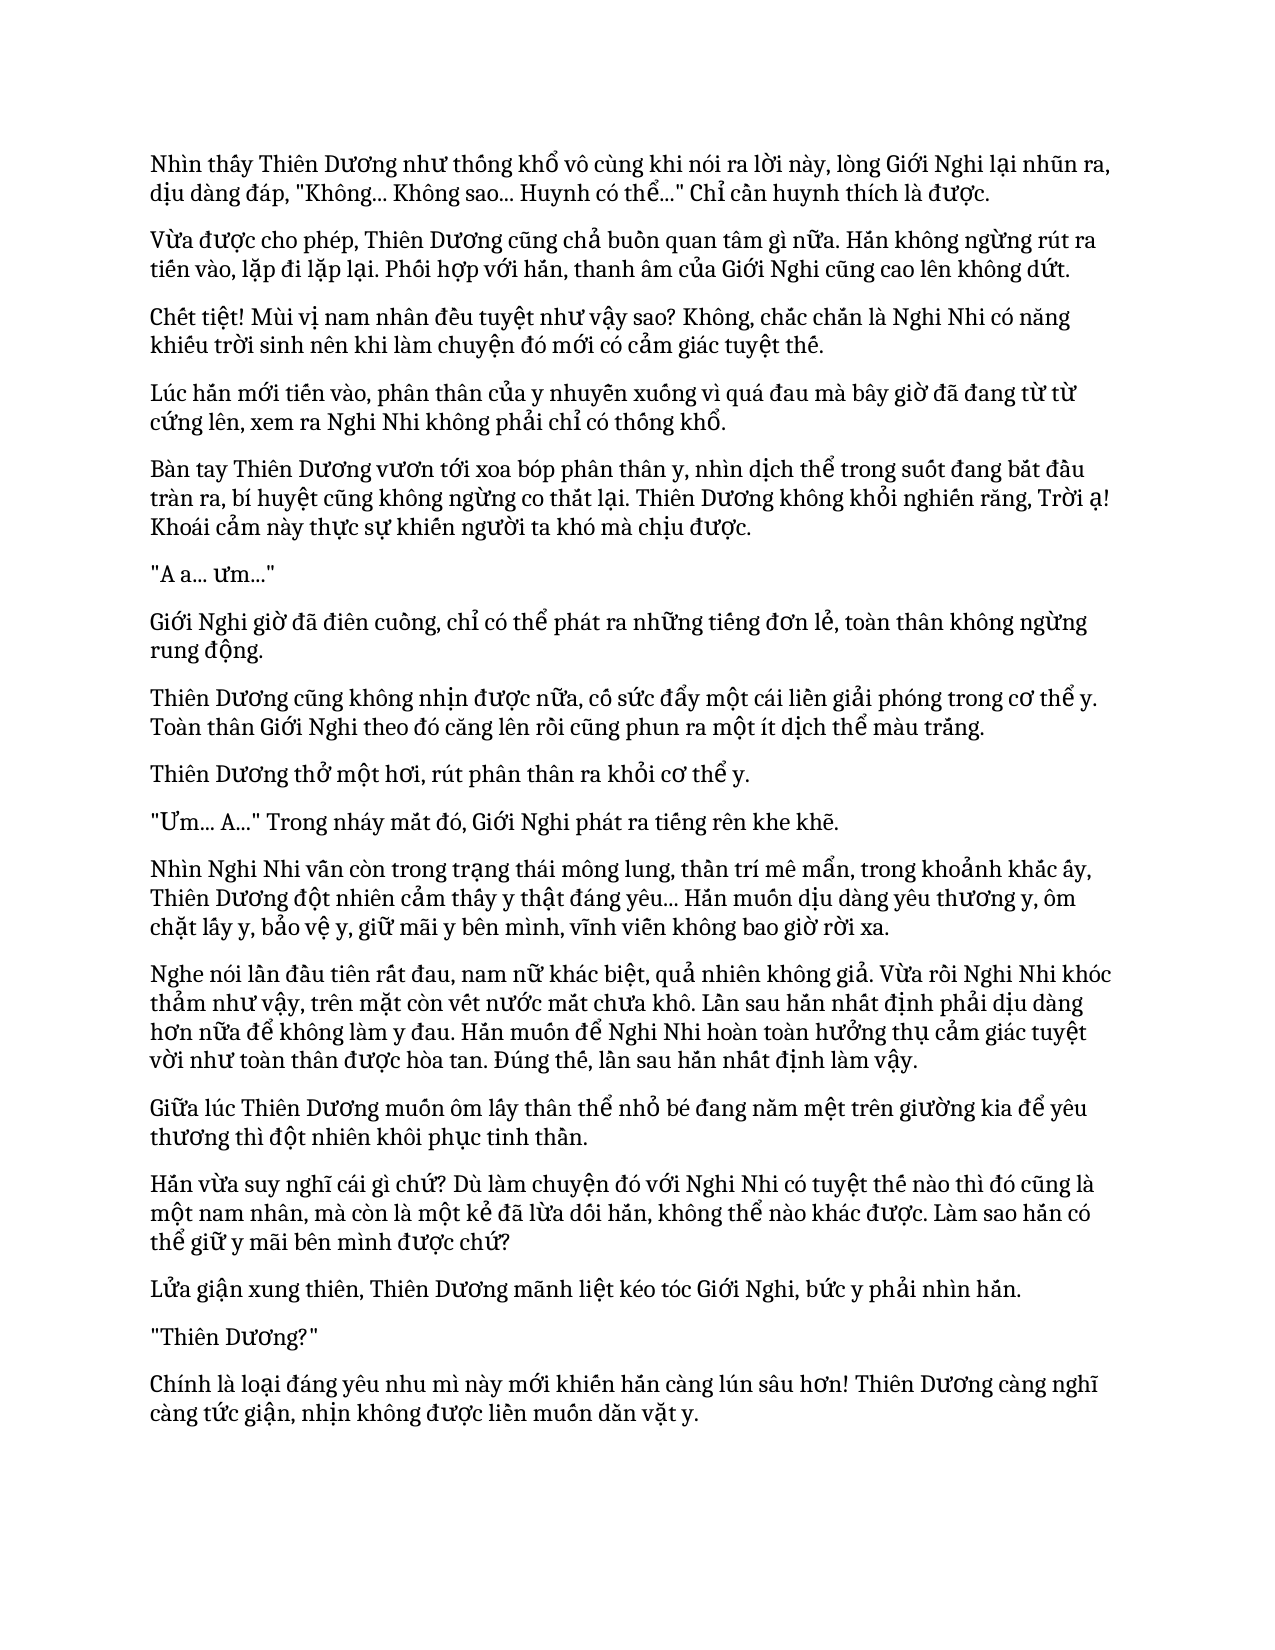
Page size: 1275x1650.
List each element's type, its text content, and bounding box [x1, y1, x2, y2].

text Chính là loại đáng yêu nhu mì này mới khiến hắn càng lún sâu hơn! Thiên Dương càng nghĩ càng tức giận, nhịn không được liền muốn dằn vặt y. [150, 1370, 1125, 1427]
text Lúc hắn mới tiến vào, phân thân của y nhuyễn xuống vì quá đau mà bây giờ đã đang từ từ cứng lên, xem ra Nghi Nhi không phải chỉ có thống khổ. [150, 379, 1125, 436]
text Nhìn Nghi Nhi vẫn còn trong trạng thái mông lung, thần trí mê mẩn, trong khoảnh khắc ấy, Thiên Dương đột nhiên cảm thấy y thật đáng yêu... Hắn muốn dịu dàng yêu thương y, ôm chặt lấy y, bảo vệ y, giữ mãi y bên mình, vĩnh viễn không bao giờ rời xa. [150, 855, 1125, 941]
text Giữa lúc Thiên Dương muốn ôm lấy thân thể nhỏ bé đang nằm mệt trên giường kia để yêu thương thì đột nhiên khôi phục tinh thần. [150, 1094, 1125, 1151]
text Giới Nghi giờ đã điên cuồng, chỉ có thể phát ra những tiếng đơn lẻ, toàn thân không ngừng rung động. [150, 607, 1125, 665]
text Lửa giận xung thiên, Thiên Dương mãnh liệt kéo tóc Giới Nghi, bức y phải nhìn hắn. [150, 1275, 1125, 1304]
text Thiên Dương cũng không nhịn được nữa, cố sức đẩy một cái liền giải phóng trong cơ thể y. Toàn thân Giới Nghi theo đó căng lên rồi cũng phun ra một ít dịch thể màu trắng. [150, 684, 1125, 741]
text "A a... ưm..." [150, 560, 1125, 589]
text "Thiên Dương?" [150, 1322, 1125, 1351]
text Thiên Dương thở một hơi, rút phân thân ra khỏi cơ thể y. [150, 760, 1125, 789]
text Nghe nói lần đầu tiên rất đau, nam nữ khác biệt, quả nhiên không giả. Vừa rồi Nghi Nhi khóc thảm như vậy, trên mặt còn vết nước mắt chưa khô. Lần sau hắn nhất định phải dịu dàng hơn nữa để không làm y đau. Hắn muốn để Nghi Nhi hoàn toàn hưởng thụ cảm giác tuyệt vời như toàn thân được hòa tan. Đúng thế, lần sau hắn nhất định làm vậy. [150, 960, 1125, 1075]
text Bàn tay Thiên Dương vươn tới xoa bóp phân thân y, nhìn dịch thể trong suốt đang bắt đầu tràn ra, bí huyệt cũng không ngừng co thắt lại. Thiên Dương không khỏi nghiến răng, Trời ạ! Khoái cảm này thực sự khiến người ta khó mà chịu được. [150, 455, 1125, 541]
text Chết tiệt! Mùi vị nam nhân đều tuyệt như vậy sao? Không, chắc chắn là Nghi Nhi có năng khiếu trời sinh nên khi làm chuyện đó mới có cảm giác tuyệt thế. [150, 302, 1125, 360]
text Vừa được cho phép, Thiên Dương cũng chả buồn quan tâm gì nữa. Hắn không ngừng rút ra tiến vào, lặp đi lặp lại. Phối hợp với hắn, thanh âm của Giới Nghi cũng cao lên không dứt. [150, 226, 1125, 284]
text Nhìn thấy Thiên Dương như thống khổ vô cùng khi nói ra lời này, lòng Giới Nghi lại nhũn ra, dịu dàng đáp, "Không... Không sao... Huynh có thể..." Chỉ cần huynh thích là được. [150, 150, 1125, 207]
text Hắn vừa suy nghĩ cái gì chứ? Dù làm chuyện đó với Nghi Nhi có tuyệt thế nào thì đó cũng là một nam nhân, mà còn là một kẻ đã lừa dối hắn, không thể nào khác được. Làm sao hắn có thể giữ y mãi bên mình được chứ? [150, 1170, 1125, 1256]
text "Ưm... A..." Trong nháy mắt đó, Giới Nghi phát ra tiếng rên khe khẽ. [150, 807, 1125, 836]
